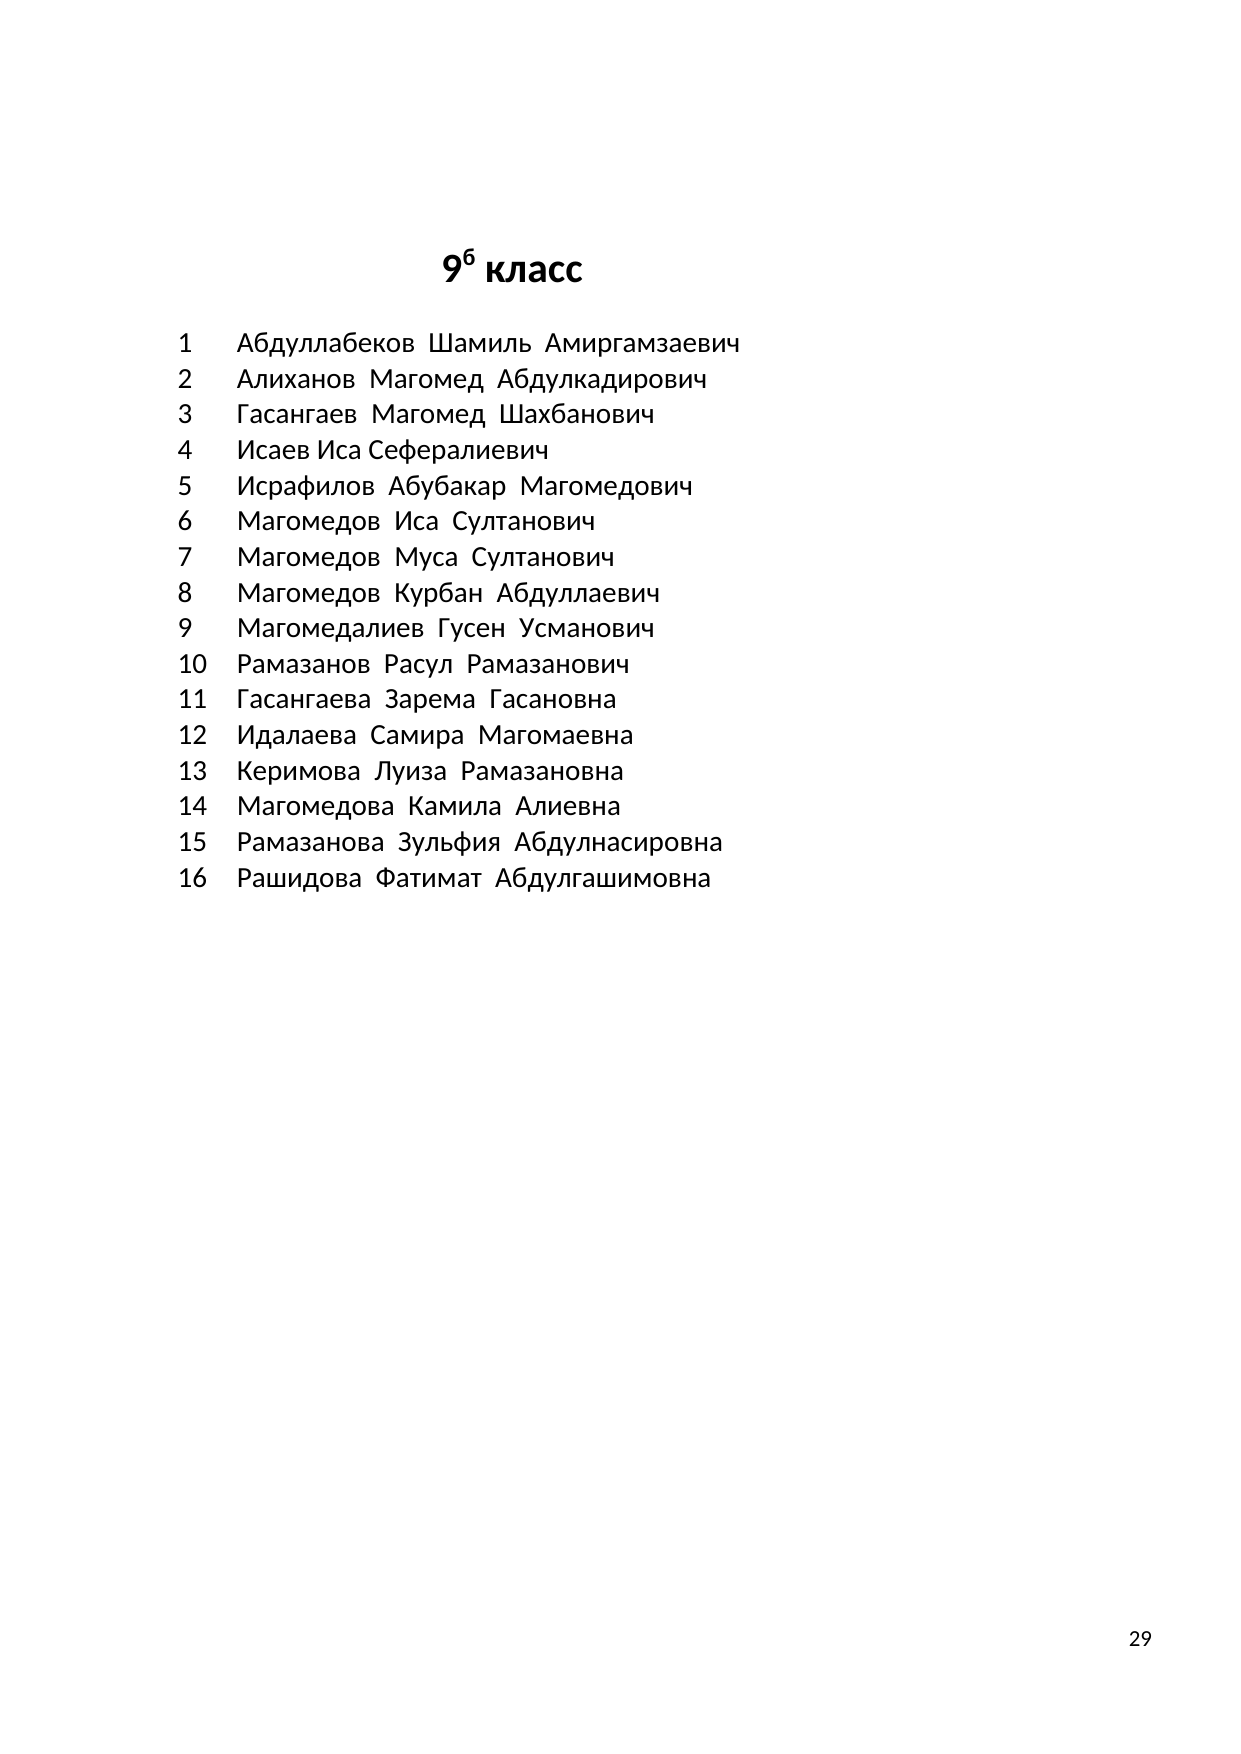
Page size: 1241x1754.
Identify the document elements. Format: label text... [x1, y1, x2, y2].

text 9б класс [177, 242, 1152, 292]
table_header Абдуллабеков Шамиль Амиргамзаевич [225, 324, 768, 360]
table_header 1 [166, 324, 225, 360]
table_cell 13 [166, 752, 225, 787]
table_cell Гасангаева Зарема Гасановна [225, 681, 768, 716]
table_cell Исаев Иса Сефералиевич [225, 431, 768, 467]
table_cell Керимова Луиза Рамазановна [225, 752, 768, 787]
table_cell Рашидова Фатимат Абдулгашимовна [225, 859, 768, 894]
table_cell Магомедов Курбан Абдуллаевич [225, 574, 768, 609]
table_cell 14 [166, 788, 225, 823]
table_cell Магомедалиев Гусен Усманович [225, 609, 768, 645]
table_cell 7 [166, 538, 225, 574]
table_cell 10 [166, 645, 225, 681]
table_cell Магомедов Муса Султанович [225, 538, 768, 574]
table_cell 6 [166, 503, 225, 538]
table_cell Рамазанов Расул Рамазанович [225, 645, 768, 681]
table_cell Гасангаев Магомед Шахбанович [225, 396, 768, 431]
table_cell 3 [166, 396, 225, 431]
table_cell Магомедова Камила Алиевна [225, 788, 768, 823]
table_cell Исрафилов Абубакар Магомедович [225, 467, 768, 502]
table_cell Рамазанова Зульфия Абдулнасировна [225, 823, 768, 859]
table_cell Магомедов Иса Султанович [225, 503, 768, 538]
table_cell 12 [166, 716, 225, 752]
table_cell 8 [166, 574, 225, 609]
table_cell Алиханов Магомед Абдулкадирович [225, 360, 768, 396]
table_cell 9 [166, 609, 225, 645]
table_cell 16 [166, 859, 225, 894]
table_cell Идалаева Самира Магомаевна [225, 716, 768, 752]
table_cell 4 [166, 431, 225, 467]
table_cell 11 [166, 681, 225, 716]
table_cell 5 [166, 467, 225, 502]
table_cell 15 [166, 823, 225, 859]
table_cell 2 [166, 360, 225, 396]
